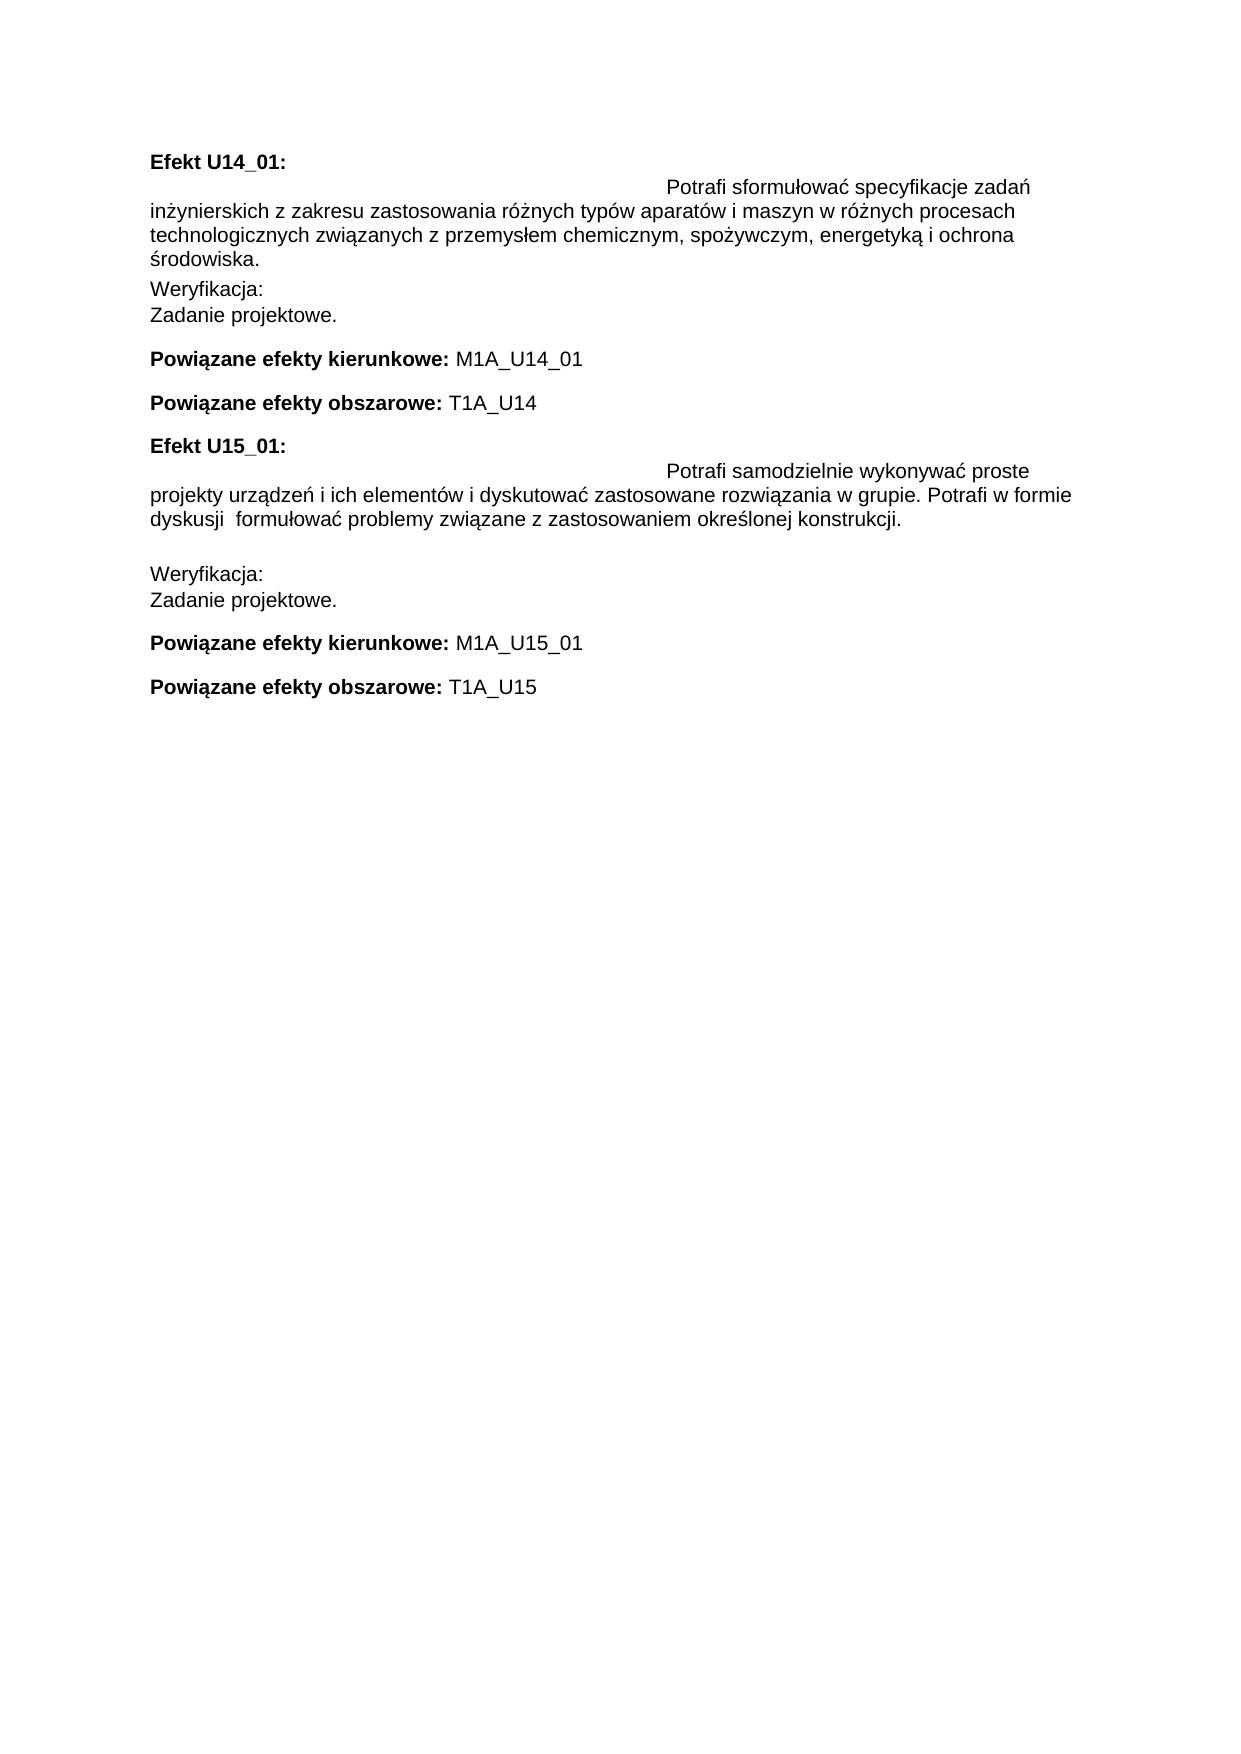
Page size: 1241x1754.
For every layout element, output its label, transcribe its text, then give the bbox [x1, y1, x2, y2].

text Powiązane efekty kierunkowe: M1A_U14_01 [150, 347, 1090, 371]
text Powiązane efekty obszarowe: T1A_U14 [150, 391, 1090, 414]
text Powiązane efekty obszarowe: T1A_U15 [150, 675, 1090, 699]
text Potrafi samodzielnie wykonywać proste projekty urządzeń i ich elementów i dyskutować zastosowane rozwiązania w grupie. Potrafi w formie dyskusji formułować problemy związane z zastosowaniem określonej konstrukcji. [150, 459, 1090, 555]
text Efekt U14_01: [150, 150, 1090, 174]
text Powiązane efekty kierunkowe: M1A_U15_01 [150, 631, 1090, 655]
text Zadanie projektowe. [150, 587, 1090, 611]
text Weryfikacja: [150, 561, 1090, 585]
text Weryfikacja: [150, 277, 1090, 301]
text Efekt U15_01: [150, 434, 1090, 458]
text Zadanie projektowe. [150, 303, 1090, 327]
text Potrafi sformułować specyfikacje zadań inżynierskich z zakresu zastosowania różnych typów aparatów i maszyn w różnych procesach technologicznych związanych z przemysłem chemicznym, spożywczym, energetyką i ochrona środowiska. [150, 175, 1090, 271]
